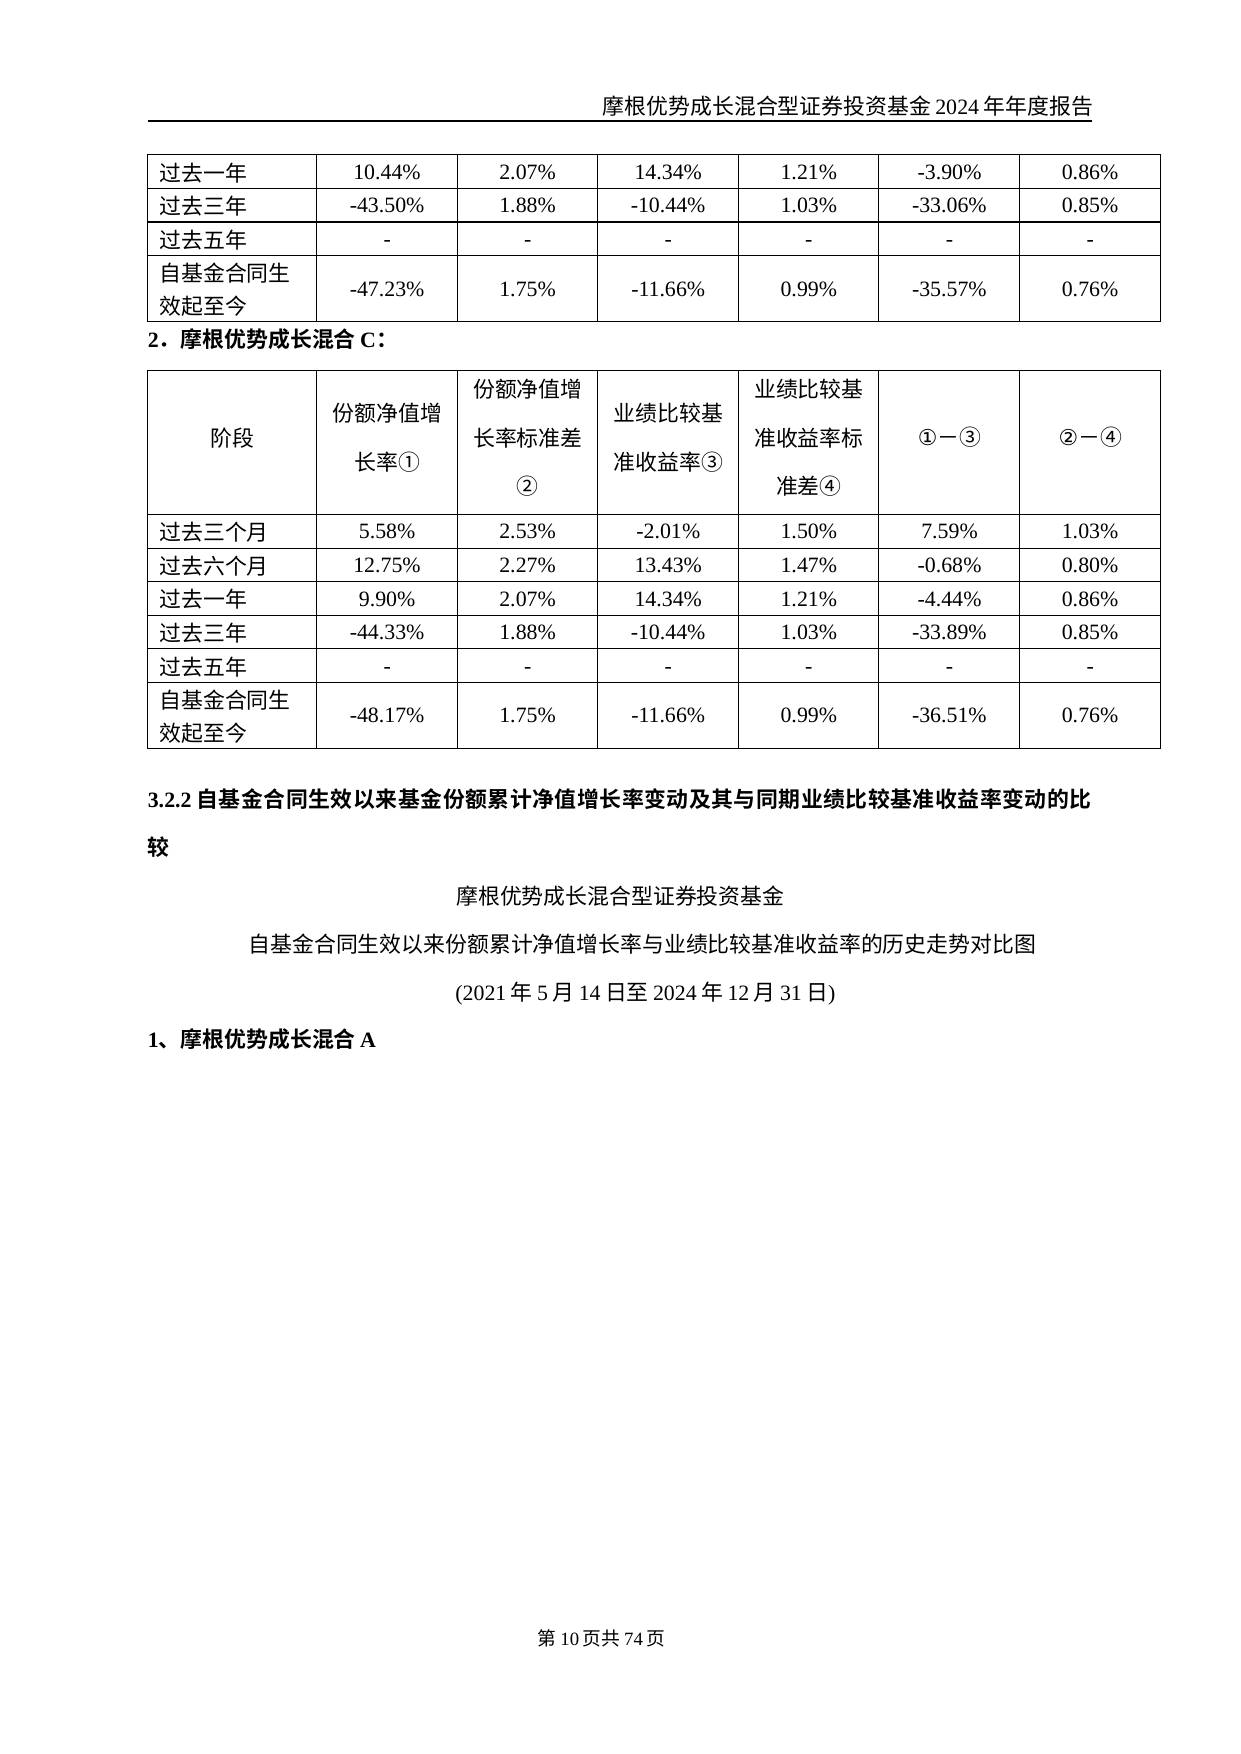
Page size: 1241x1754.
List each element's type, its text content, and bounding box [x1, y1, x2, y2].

table_cell - [739, 649, 878, 682]
table_cell 过去五年 [148, 223, 316, 255]
text 3.2.2自基金合同生效以来基金份额累计净值增长率变动及其与同期业绩比较基准收益率变动的比较 [148, 781, 1092, 862]
table_cell 14.34% [598, 155, 738, 188]
text 2．摩根优势成长混合C： [148, 322, 1092, 354]
table_cell 0.86% [1020, 582, 1160, 614]
table_cell -11.66% [598, 256, 738, 321]
table_cell 1.47% [739, 549, 878, 581]
table_cell 1.03% [739, 616, 878, 648]
table_cell - [317, 649, 457, 682]
table_cell 1.21% [739, 582, 878, 614]
table_header ②－④ [1020, 371, 1160, 514]
table_cell -0.68% [879, 549, 1019, 581]
table_cell 2.53% [458, 515, 597, 547]
table_cell 0.85% [1020, 616, 1160, 648]
table_cell 过去一年 [148, 155, 316, 188]
table_cell 0.85% [1020, 189, 1160, 221]
table_cell 1.21% [739, 155, 878, 188]
table_cell 7.59% [879, 515, 1019, 547]
table_cell - [1020, 649, 1160, 682]
table_cell -35.57% [879, 256, 1019, 321]
table_cell -11.66% [598, 683, 738, 748]
table_cell 9.90% [317, 582, 457, 614]
table_header 业绩比较基准收益率标准差④ [739, 371, 878, 514]
table_cell 2.07% [458, 582, 597, 614]
table_cell 1.88% [458, 189, 597, 221]
table_cell 14.34% [598, 582, 738, 614]
table_cell -4.44% [879, 582, 1019, 614]
table_cell 1.75% [458, 256, 597, 321]
table_header ①－③ [879, 371, 1019, 514]
table_cell - [879, 649, 1019, 682]
table_cell -10.44% [598, 616, 738, 648]
table_cell - [598, 223, 738, 255]
table_cell - [1020, 223, 1160, 255]
table_cell -33.06% [879, 189, 1019, 221]
table_cell -48.17% [317, 683, 457, 748]
table_cell 1.03% [1020, 515, 1160, 547]
table_header 阶段 [148, 371, 316, 514]
table_cell - [879, 223, 1019, 255]
table_cell - [458, 223, 597, 255]
table_cell -33.89% [879, 616, 1019, 648]
table_cell 过去一年 [148, 582, 316, 614]
table_cell 1.88% [458, 616, 597, 648]
table_cell 自基金合同生效起至今 [148, 683, 316, 748]
table_cell -3.90% [879, 155, 1019, 188]
table_cell 过去六个月 [148, 549, 316, 581]
table_cell -2.01% [598, 515, 738, 547]
table_cell 0.76% [1020, 256, 1160, 321]
table_cell 12.75% [317, 549, 457, 581]
table_cell -10.44% [598, 189, 738, 221]
table_header 份额净值增长率标准差② [458, 371, 597, 514]
table_cell 0.80% [1020, 549, 1160, 581]
table_cell 过去五年 [148, 649, 316, 682]
table_cell - [739, 223, 878, 255]
table_cell 1.75% [458, 683, 597, 748]
table_cell -43.50% [317, 189, 457, 221]
table_cell 5.58% [317, 515, 457, 547]
table_cell 过去三年 [148, 189, 316, 221]
text 1、摩根优势成长混合A [148, 1022, 1092, 1054]
table_cell - [598, 649, 738, 682]
table_header 业绩比较基准收益率③ [598, 371, 738, 514]
table_cell -44.33% [317, 616, 457, 648]
table_cell 0.99% [739, 256, 878, 321]
text 自基金合同生效以来份额累计净值增长率与业绩比较基准收益率的历史走势对比图 [148, 927, 1092, 959]
text (2021年5月14日至2024年12月31日) [148, 975, 1092, 1007]
table_cell 13.43% [598, 549, 738, 581]
table_cell 自基金合同生效起至今 [148, 256, 316, 321]
table_header 份额净值增长率① [317, 371, 457, 514]
table_cell 0.76% [1020, 683, 1160, 748]
table_cell - [458, 649, 597, 682]
table_cell 1.03% [739, 189, 878, 221]
table_cell 1.50% [739, 515, 878, 547]
table_cell 过去三年 [148, 616, 316, 648]
table_cell 过去三个月 [148, 515, 316, 547]
table_cell 0.99% [739, 683, 878, 748]
text 摩根优势成长混合型证券投资基金 [148, 878, 1092, 911]
table_cell 10.44% [317, 155, 457, 188]
table_cell -47.23% [317, 256, 457, 321]
table_cell 2.07% [458, 155, 597, 188]
table_cell 2.27% [458, 549, 597, 581]
table_cell - [317, 223, 457, 255]
table_cell 0.86% [1020, 155, 1160, 188]
table_cell -36.51% [879, 683, 1019, 748]
